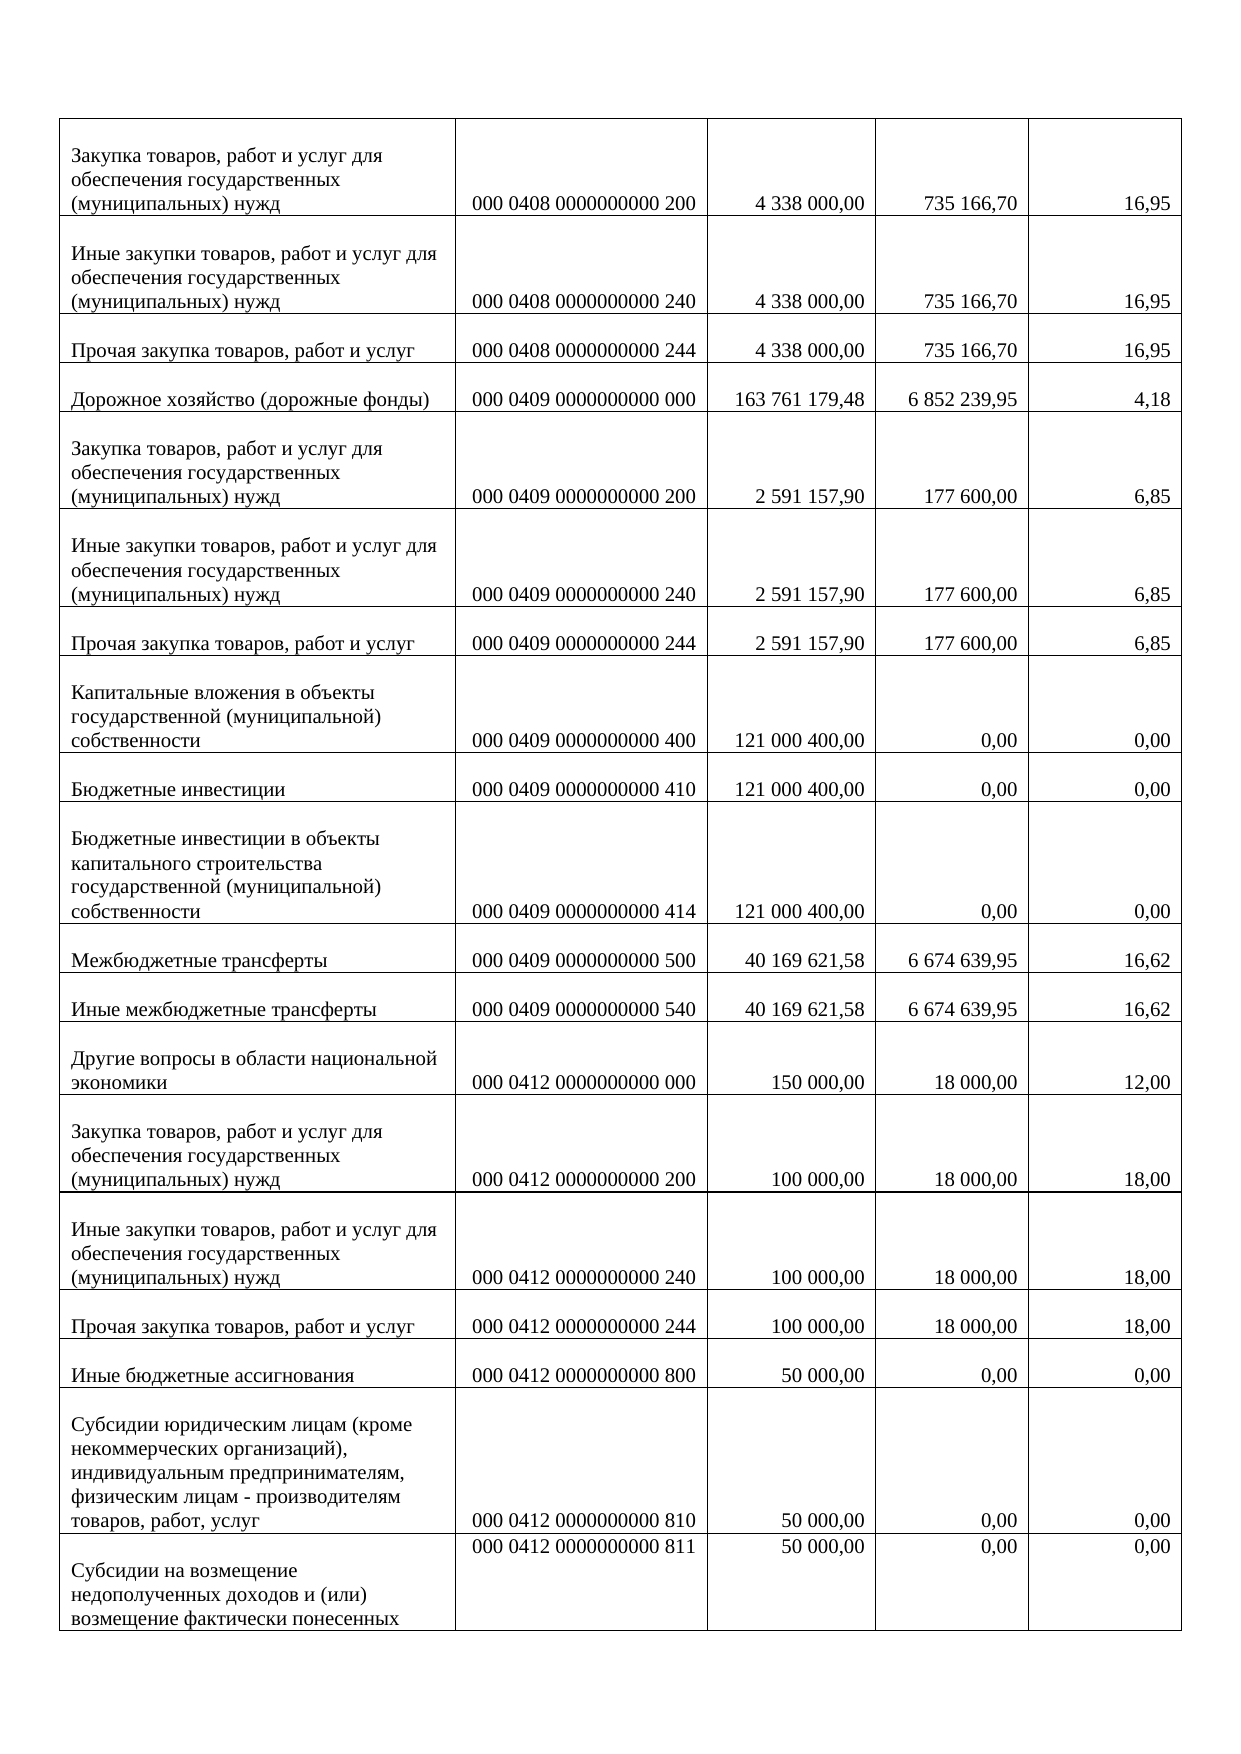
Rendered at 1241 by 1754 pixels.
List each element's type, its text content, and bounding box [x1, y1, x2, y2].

table_cell 100 000,00 [708, 1095, 875, 1191]
table_cell 0,00 [1029, 1388, 1181, 1532]
table_cell 50 000,00 [708, 1339, 875, 1387]
table_cell 4 338 000,00 [708, 314, 875, 362]
table_cell 121 000 400,00 [708, 753, 875, 801]
table_cell 100 000,00 [708, 1290, 875, 1338]
table_cell Прочая закупка товаров, работ и услуг [60, 607, 455, 655]
table_cell 6,85 [1029, 607, 1181, 655]
table_cell Закупка товаров, работ и услуг для обеспечения государственных (муниципальных) нужд [60, 412, 455, 508]
table_cell 2 591 157,90 [708, 607, 875, 655]
table_cell 000 0409 0000000000 200 [456, 412, 707, 508]
table_cell 150 000,00 [708, 1022, 875, 1094]
table_cell 000 0412 0000000000 810 [456, 1388, 707, 1532]
table_cell 12,00 [1029, 1022, 1181, 1094]
table_cell 000 0409 0000000000 410 [456, 753, 707, 801]
table_cell Капитальные вложения в объекты государственной (муниципальной) собственности [60, 656, 455, 752]
table_cell 000 0409 0000000000 240 [456, 509, 707, 606]
table_cell 000 0409 0000000000 500 [456, 924, 707, 972]
table_cell 0,00 [876, 1534, 1028, 1630]
table_cell Иные закупки товаров, работ и услуг для обеспечения государственных (муниципальных) нужд [60, 1193, 455, 1289]
table_cell 000 0408 0000000000 200 [456, 119, 707, 215]
table_cell Субсидии юридическим лицам (кроме некоммерческих организаций), индивидуальным предпринимателям, физическим лицам - производителям товаров, работ, услуг [60, 1388, 455, 1532]
table_cell 18,00 [1029, 1290, 1181, 1338]
table_cell 4 338 000,00 [708, 216, 875, 313]
table_cell 000 0412 0000000000 244 [456, 1290, 707, 1338]
table_cell Бюджетные инвестиции [60, 753, 455, 801]
table_cell Прочая закупка товаров, работ и услуг [60, 314, 455, 362]
table_cell 6 674 639,95 [876, 973, 1028, 1021]
table_cell 177 600,00 [876, 509, 1028, 606]
table_cell 2 591 157,90 [708, 412, 875, 508]
table_cell 000 0409 0000000000 000 [456, 363, 707, 411]
table_cell 50 000,00 [708, 1534, 875, 1630]
table_cell 0,00 [1029, 656, 1181, 752]
table_cell 6 674 639,95 [876, 924, 1028, 972]
table_cell 0,00 [876, 656, 1028, 752]
table_cell 000 0412 0000000000 200 [456, 1095, 707, 1191]
table_cell 177 600,00 [876, 412, 1028, 508]
table_cell 2 591 157,90 [708, 509, 875, 606]
table_cell 4,18 [1029, 363, 1181, 411]
table_cell Иные межбюджетные трансферты [60, 973, 455, 1021]
table_cell 6,85 [1029, 509, 1181, 606]
table_cell 735 166,70 [876, 314, 1028, 362]
table_cell 16,62 [1029, 924, 1181, 972]
table_cell 18 000,00 [876, 1193, 1028, 1289]
table_cell 121 000 400,00 [708, 656, 875, 752]
table_cell 0,00 [876, 753, 1028, 801]
table_cell 40 169 621,58 [708, 973, 875, 1021]
table_cell 40 169 621,58 [708, 924, 875, 972]
table_cell 6,85 [1029, 412, 1181, 508]
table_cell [60, 216, 455, 313]
table_cell 163 761 179,48 [708, 363, 875, 411]
table_cell 000 0408 0000000000 240 [456, 216, 707, 313]
table_cell 735 166,70 [876, 216, 1028, 313]
table_cell 121 000 400,00 [708, 802, 875, 923]
table_cell 000 0409 0000000000 540 [456, 973, 707, 1021]
table_cell 6 852 239,95 [876, 363, 1028, 411]
table_cell Закупка товаров, работ и услуг для обеспечения государственных (муниципальных) нужд [60, 1095, 455, 1191]
table_cell Дорожное хозяйство (дорожные фонды) [60, 363, 455, 411]
table_cell 0,00 [1029, 753, 1181, 801]
table_cell Иные бюджетные ассигнования [60, 1339, 455, 1387]
table_cell 4 338 000,00 [708, 119, 875, 215]
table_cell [456, 1534, 707, 1630]
table_cell 16,95 [1029, 314, 1181, 362]
table_cell Закупка товаров, работ и услуг для обеспечения государственных (муниципальных) нужд [60, 119, 455, 215]
table_cell 000 0412 0000000000 000 [456, 1022, 707, 1094]
table_cell 18 000,00 [876, 1095, 1028, 1191]
table_cell 0,00 [1029, 1339, 1181, 1387]
table_cell 18,00 [1029, 1193, 1181, 1289]
table_cell Другие вопросы в области национальной экономики [60, 1022, 455, 1094]
table_cell 000 0409 0000000000 400 [456, 656, 707, 752]
table_cell 16,95 [1029, 216, 1181, 313]
table_cell 18,00 [1029, 1095, 1181, 1191]
table_cell 735 166,70 [876, 119, 1028, 215]
table_cell 0,00 [876, 1339, 1028, 1387]
table_cell Иные закупки товаров, работ и услуг для обеспечения государственных (муниципальных) нужд [60, 509, 455, 606]
table_cell 000 0412 0000000000 240 [456, 1193, 707, 1289]
table_cell Бюджетные инвестиции в объекты капитального строительства государственной (муниципальной) собственности [60, 802, 455, 923]
table_cell 0,00 [876, 1388, 1028, 1532]
table_cell 18 000,00 [876, 1290, 1028, 1338]
table_cell 0,00 [876, 802, 1028, 923]
table_cell 177 600,00 [876, 607, 1028, 655]
table_cell 16,62 [1029, 973, 1181, 1021]
table_cell 100 000,00 [708, 1193, 875, 1289]
table_cell Прочая закупка товаров, работ и услуг [60, 1290, 455, 1338]
table_cell 50 000,00 [708, 1388, 875, 1532]
table_cell 16,95 [1029, 119, 1181, 215]
table_cell 0,00 [1029, 1534, 1181, 1630]
table_cell 0,00 [1029, 802, 1181, 923]
table_cell 000 0409 0000000000 244 [456, 607, 707, 655]
table_cell 000 0409 0000000000 414 [456, 802, 707, 923]
table_cell 000 0408 0000000000 244 [456, 314, 707, 362]
table_cell Межбюджетные трансферты [60, 924, 455, 972]
table_cell 000 0412 0000000000 800 [456, 1339, 707, 1387]
table_cell 18 000,00 [876, 1022, 1028, 1094]
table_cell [60, 1534, 455, 1630]
